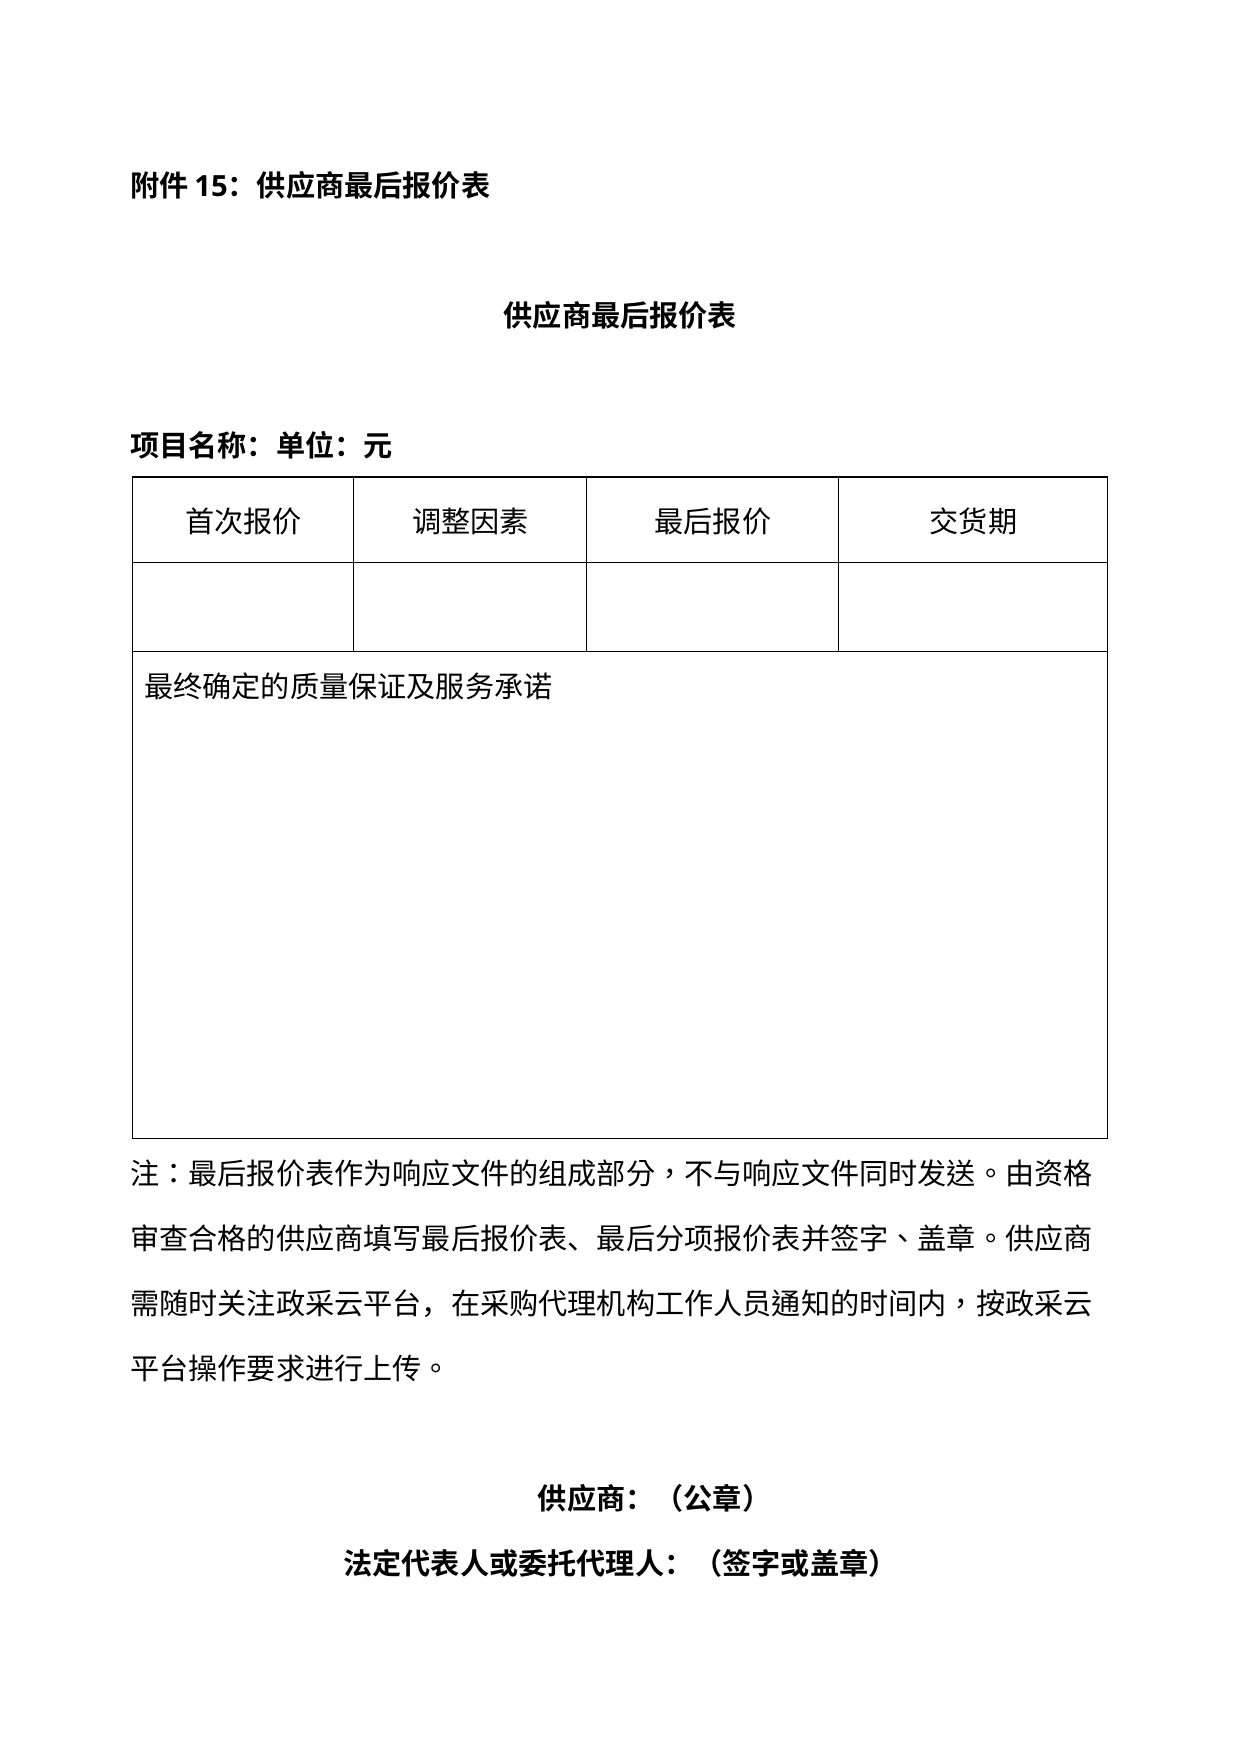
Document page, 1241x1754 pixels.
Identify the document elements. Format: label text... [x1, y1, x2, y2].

text 供应商：（公章） [130, 1464, 1110, 1529]
table_cell [133, 563, 353, 651]
text 附件15：供应商最后报价表 [130, 151, 1110, 216]
table_cell [354, 563, 586, 651]
text 注：最后报价表作为响应文件的组成部分，不与响应文件同时发送。由资格审查合格的供应商填写最后报价表、最后分项报价表并签字、盖章。供应商需随时关注政采云平台，在采购代理机构工作人员通知的时间内，按政采云平台操作要求进行上传。 [130, 1139, 1110, 1399]
text 供应商最后报价表 [130, 281, 1110, 346]
table_header 交货期 [839, 478, 1107, 562]
table_cell 最终确定的质量保证及服务承诺 [133, 652, 1107, 1138]
text 法定代表人或委托代理人：（签字或盖章） [130, 1529, 1110, 1594]
table_header 最后报价 [587, 478, 838, 562]
table_cell [839, 563, 1107, 651]
table_cell [587, 563, 838, 651]
text 项目名称：单位：元 [130, 411, 1110, 476]
table_header 调整因素 [354, 478, 586, 562]
table_header 首次报价 [133, 478, 353, 562]
